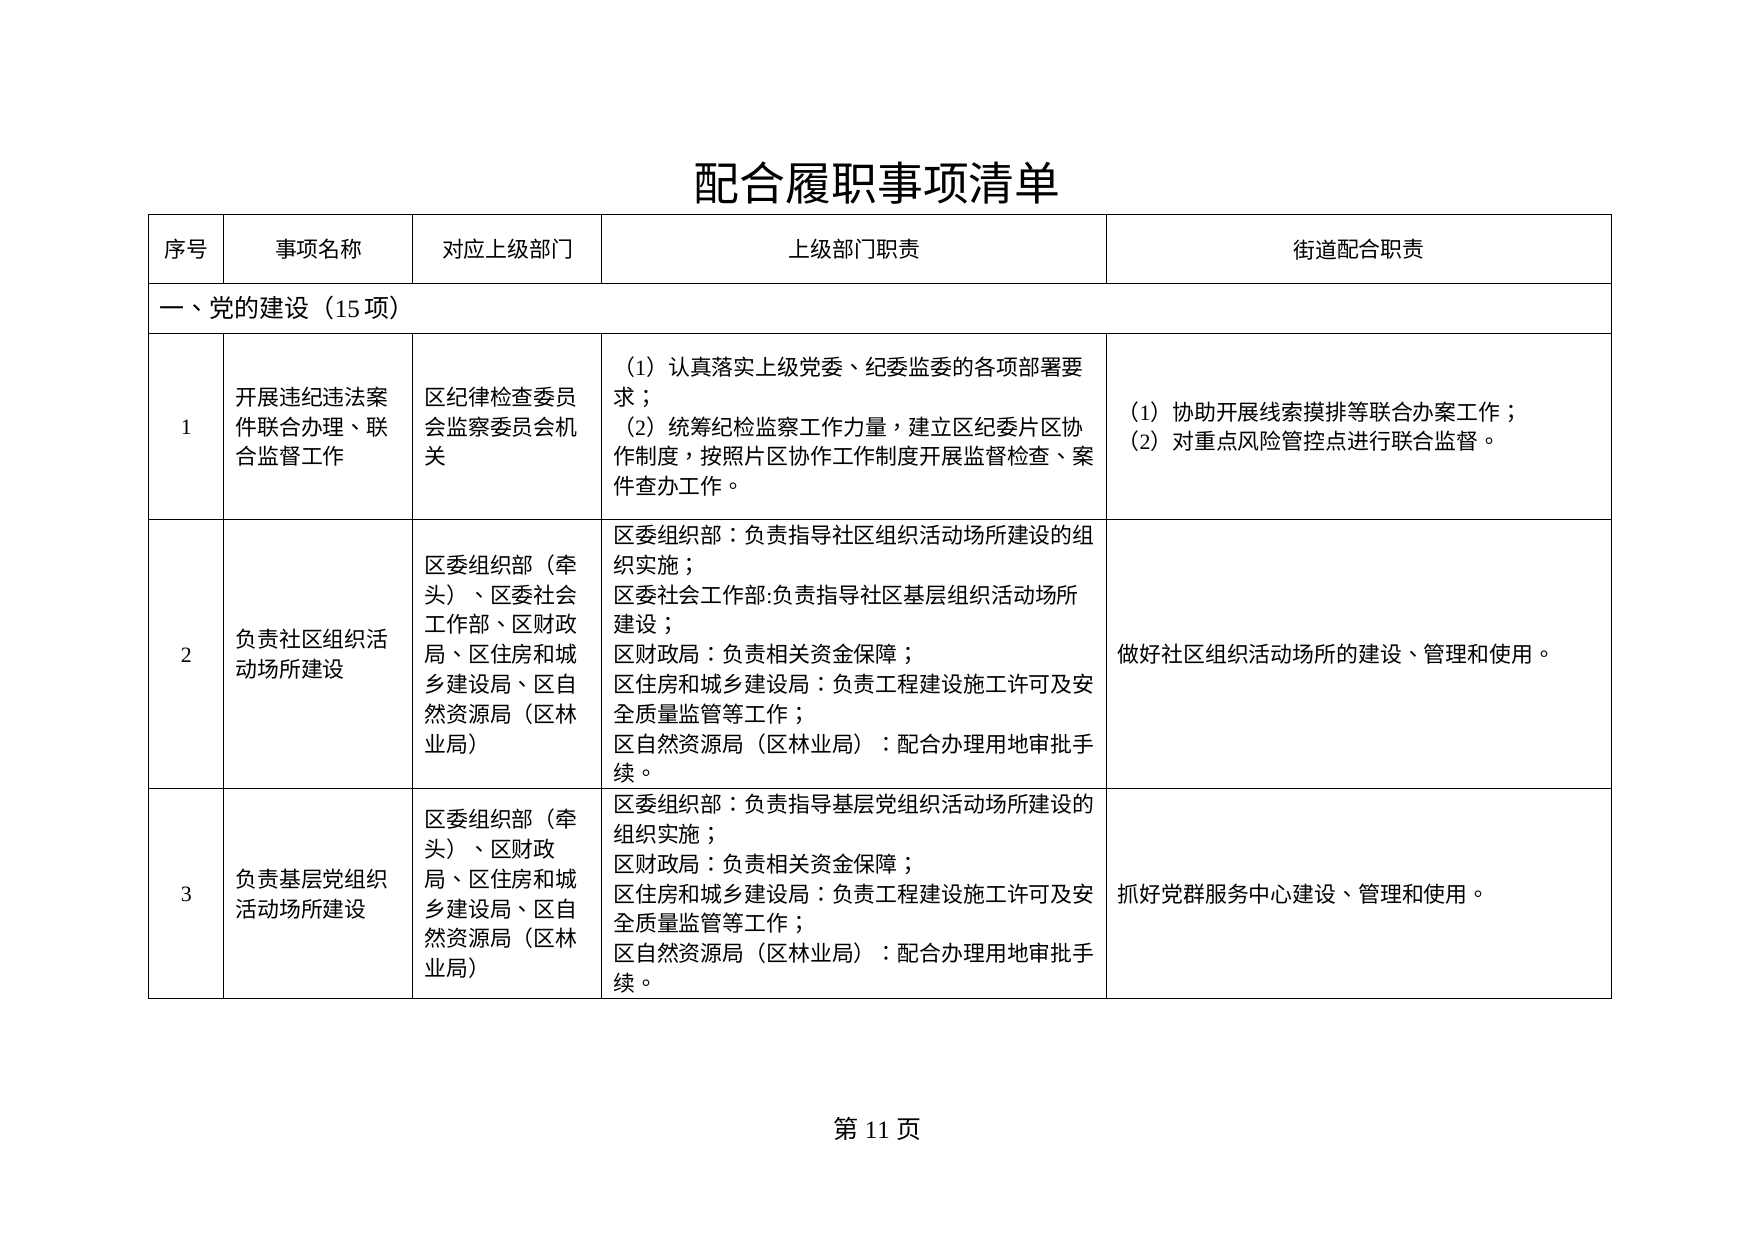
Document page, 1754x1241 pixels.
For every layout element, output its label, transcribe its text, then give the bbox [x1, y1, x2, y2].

table_cell 1 [149, 334, 223, 519]
table_cell 区委组织部（牵头）、区委社会工作部、区财政局、区住房和城乡建设局、区自然资源局（区林业局） [413, 520, 601, 788]
table_header 序号 [149, 215, 223, 283]
table_cell 开展违纪违法案件联合办理、联合监督工作 [224, 334, 412, 519]
table_cell 负责基层党组织活动场所建设 [224, 789, 412, 998]
table_header 对应上级部门 [413, 215, 601, 283]
subtitle 配合履职事项清单 [148, 148, 1606, 214]
table_cell 区纪律检查委员会监察委员会机关 [413, 334, 601, 519]
table_cell 做好社区组织活动场所的建设、管理和使用。 [1107, 520, 1611, 788]
table_cell （1）认真落实上级党委、纪委监委的各项部署要求； （2）统筹纪检监察工作力量，建立区纪委片区协作制度，按照片区协作工作制度开展监督检查、案件查办工作。 [602, 334, 1106, 519]
table_header 事项名称 [224, 215, 412, 283]
table_cell 负责社区组织活动场所建设 [224, 520, 412, 788]
table_cell 2 [149, 520, 223, 788]
table_cell 区委组织部：负责指导社区组织活动场所建设的组织实施； 区委社会工作部:负责指导社区基层组织活动场所建设； 区财政局：负责相关资金保障； 区住房和城乡建设局：负责工程建设施工许可及安全质量监管等工作； 区自然资源局（区林业局）：配合办理用地审批手续。 [602, 520, 1106, 788]
table_header 上级部门职责 [602, 215, 1106, 283]
table_cell 一、党的建设（15项） [149, 284, 1611, 333]
table_cell （1）协助开展线索摸排等联合办案工作； （2）对重点风险管控点进行联合监督。 [1107, 334, 1611, 519]
table_cell 区委组织部（牵头）、区财政局、区住房和城乡建设局、区自然资源局（区林业局） [413, 789, 601, 998]
table_cell 3 [149, 789, 223, 998]
table_cell 区委组织部：负责指导基层党组织活动场所建设的组织实施； 区财政局：负责相关资金保障； 区住房和城乡建设局：负责工程建设施工许可及安全质量监管等工作； 区自然资源局（区林业局）：配合办理用地审批手续。 [602, 789, 1106, 998]
table_header 街道配合职责 [1107, 215, 1611, 283]
table_cell 抓好党群服务中心建设、管理和使用。 [1107, 789, 1611, 998]
